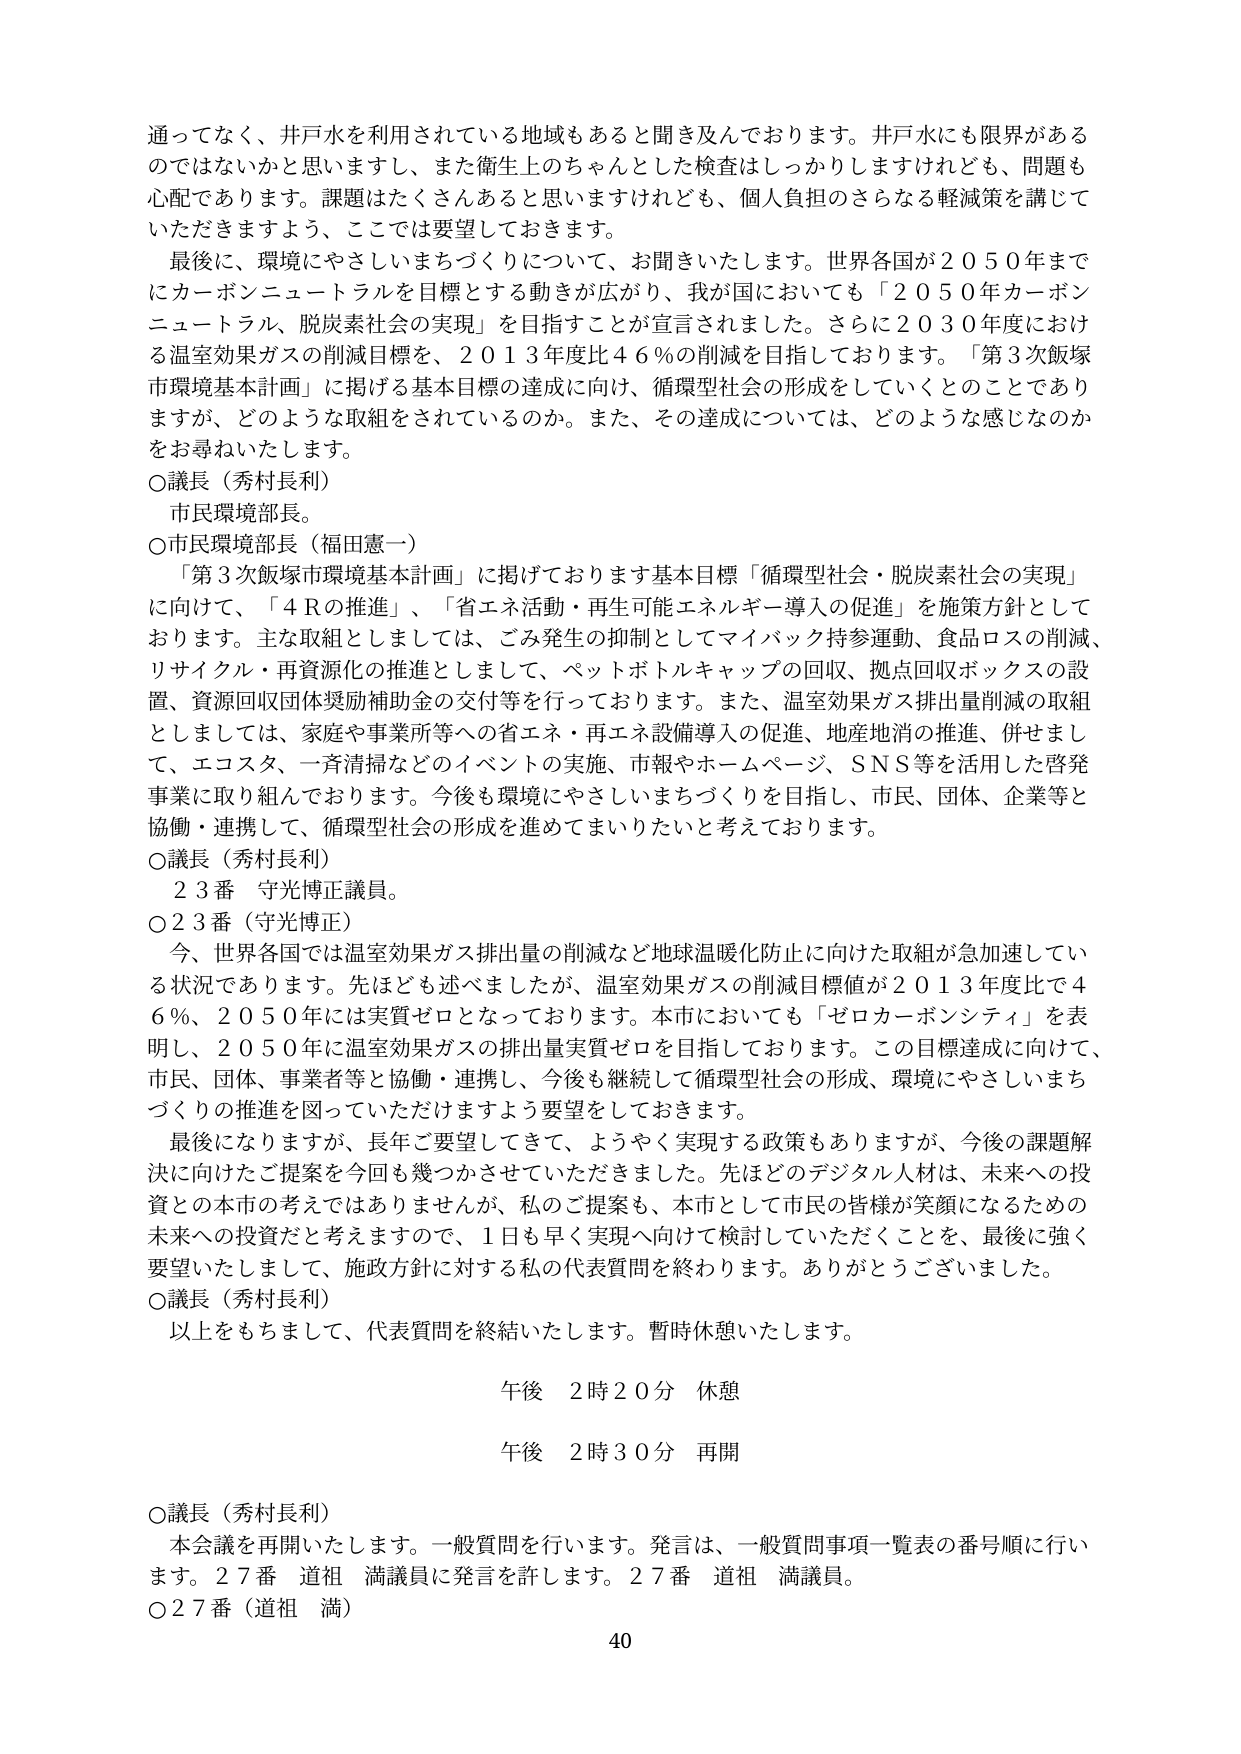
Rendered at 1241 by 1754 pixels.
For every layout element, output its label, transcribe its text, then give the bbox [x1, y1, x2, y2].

text ２３番 守光博正議員。 [148, 873, 1092, 905]
text 最後に、環境にやさしいまちづくりについて、お聞きいたします。世界各国が２０５０年までにカーボンニュートラルを目標とする動きが広がり、我が国においても「２０５０年カーボンニュートラル、脱炭素社会の実現」を目指すことが宣言されました。さらに２０３０年度における温室効果ガスの削減目標を、２０１３年度比４６％の削減を目指しております。「第３次飯塚市環境基本計画」に掲げる基本目標の達成に向け、循環型社会の形成をしていくとのことでありますが、どのような取組をされているのか。また、その達成については、どのような感じなのかをお尋ねいたします。 [148, 244, 1092, 464]
text ○２７番（道祖 満） [148, 1591, 1092, 1622]
text 本会議を再開いたします。一般質問を行います。発言は、一般質問事項一覧表の番号順に行います。２７番 道祖 満議員に発言を許します。２７番 道祖 満議員。 [148, 1528, 1092, 1591]
text ○２３番（守光博正） [148, 905, 1092, 936]
text 午後 ２時２０分 休憩 [148, 1374, 1092, 1405]
text 午後 ２時３０分 再開 [148, 1435, 1092, 1467]
text 今、世界各国では温室効果ガス排出量の削減など地球温暖化防止に向けた取組が急加速している状況であります。先ほども述べましたが、温室効果ガスの削減目標値が２０１３年度比で４６％、２０５０年には実質ゼロとなっております。本市においても「ゼロカーボンシティ」を表明し、２０５０年に温室効果ガスの排出量実質ゼロを目指しております。この目標達成に向けて、市民、団体、事業者等と協働・連携し、今後も継続して循環型社会の形成、環境にやさしいまちづくりの推進を図っていただけますよう要望をしておきます。 [148, 936, 1092, 1125]
text 「第３次飯塚市環境基本計画」に掲げております基本目標「循環型社会・脱炭素社会の実現」に向けて、「４Ｒの推進」、「省エネ活動・再生可能エネルギー導入の促進」を施策方針としております。主な取組としましては、ごみ発生の抑制としてマイバック持参運動、食品ロスの削減、リサイクル・再資源化の推進としまして、ペットボトルキャップの回収、拠点回収ボックスの設置、資源回収団体奨励補助金の交付等を行っております。また、温室効果ガス排出量削減の取組としましては、家庭や事業所等への省エネ・再エネ設備導入の促進、地産地消の推進、併せまして、エコスタ、一斉清掃などのイベントの実施、市報やホームページ、ＳＮＳ等を活用した啓発事業に取り組んでおります。今後も環境にやさしいまちづくりを目指し、市民、団体、企業等と協働・連携して、循環型社会の形成を進めてまいりたいと考えております。 [148, 559, 1092, 842]
text ○議長（秀村長利） [148, 1282, 1092, 1314]
text ○議長（秀村長利） [148, 1496, 1092, 1528]
text 以上をもちまして、代表質問を終結いたします。暫時休憩いたします。 [148, 1314, 1092, 1346]
text 最後になりますが、長年ご要望してきて、ようやく実現する政策もありますが、今後の課題解決に向けたご提案を今回も幾つかさせていただきました。先ほどのデジタル人材は、未来への投資との本市の考えではありませんが、私のご提案も、本市として市民の皆様が笑顔になるための未来への投資だと考えますので、１日も早く実現へ向けて検討していただくことを、最後に強く要望いたしまして、施政方針に対する私の代表質問を終わります。ありがとうございました。 [148, 1125, 1092, 1282]
text ○議長（秀村長利） [148, 842, 1092, 873]
text 市民環境部長。 [148, 496, 1092, 527]
text ○議長（秀村長利） [148, 464, 1092, 496]
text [148, 118, 1092, 244]
text ○市民環境部長（福田憲一） [148, 527, 1092, 559]
